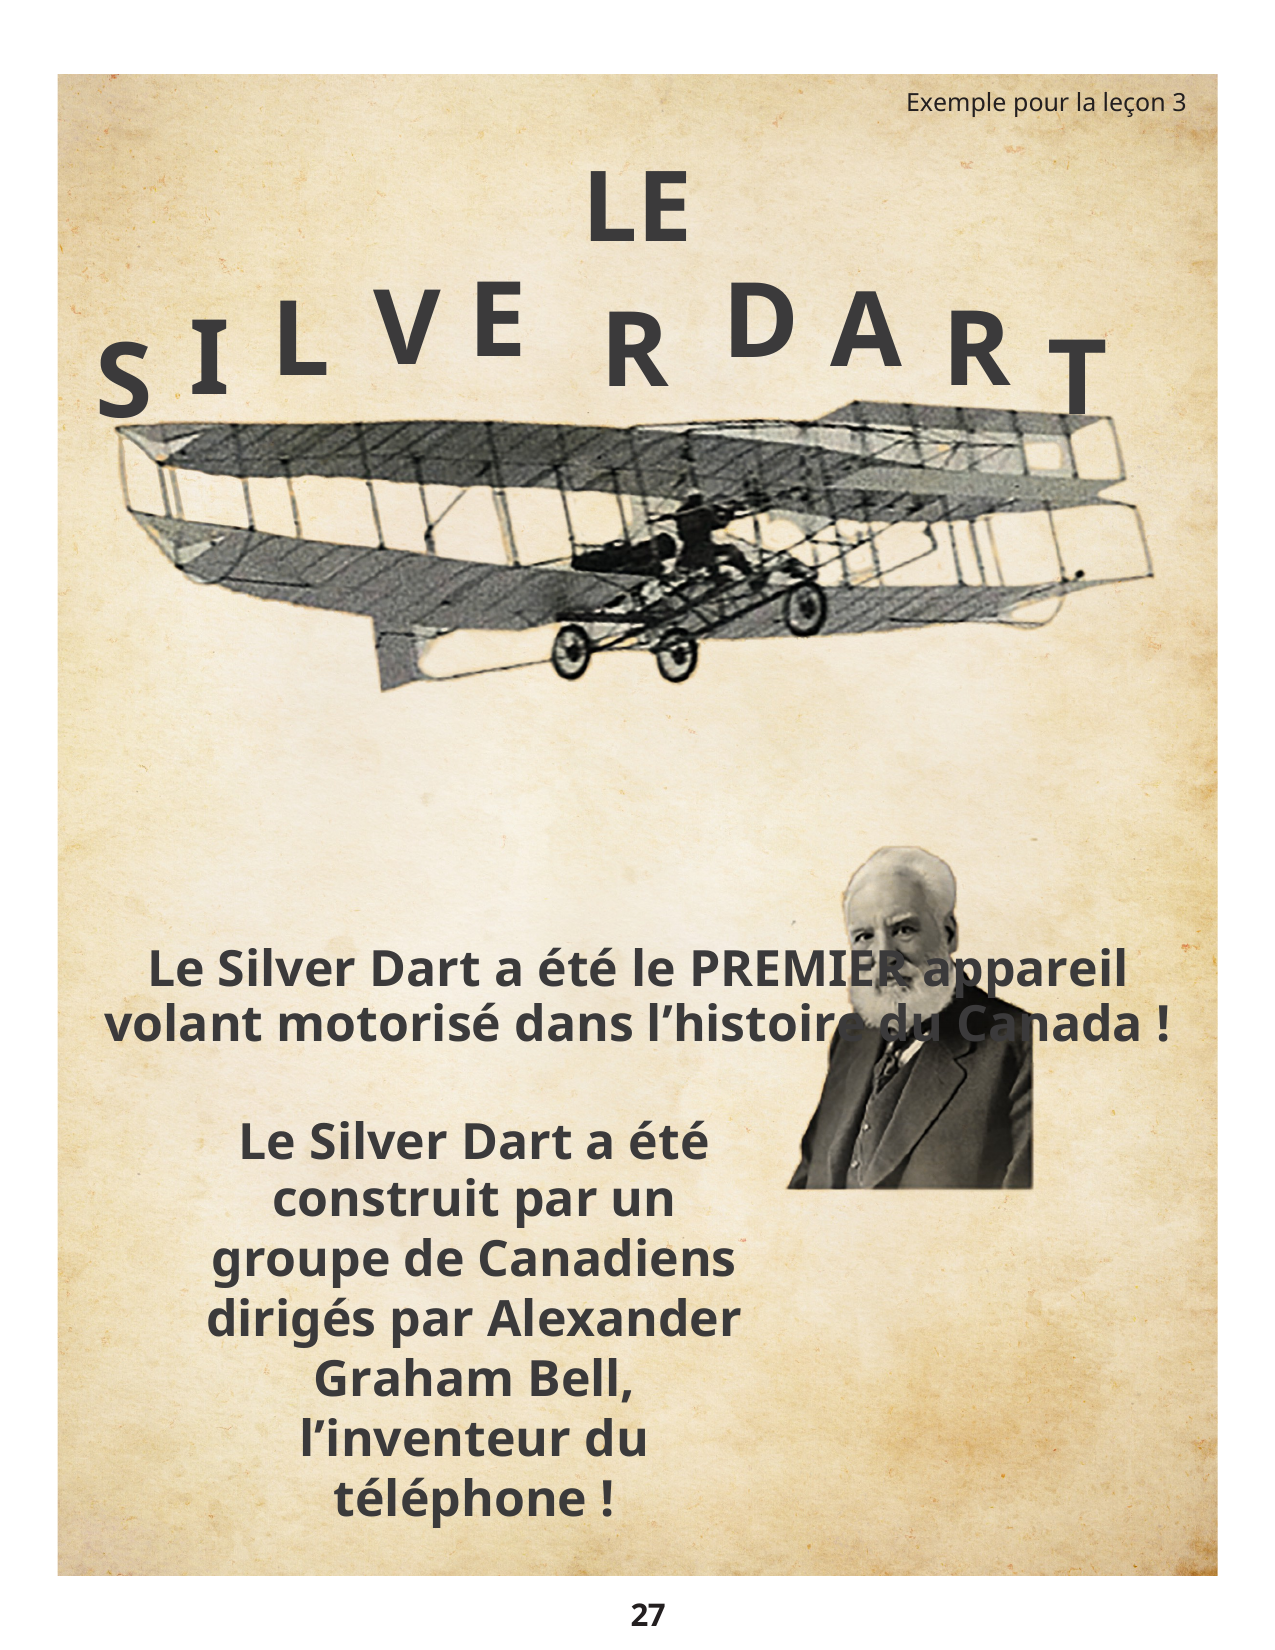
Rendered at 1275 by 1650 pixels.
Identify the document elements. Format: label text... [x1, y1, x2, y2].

picture [57, 74, 1218, 1576]
text Le Silver Dart a été le PREMIER appareil volant motorisé dans l’histoire du Canada ! [104, 940, 1171, 1056]
text Le Silver Dart a été construit par un groupe de Canadiens dirigés par Alexander Graham Bell, l’inventeur du téléphone ! [188, 1111, 760, 1531]
subtitle R [104, 275, 1166, 417]
text LE [104, 136, 1170, 270]
text Exemple pour la leçon 3 [64, 84, 1187, 118]
